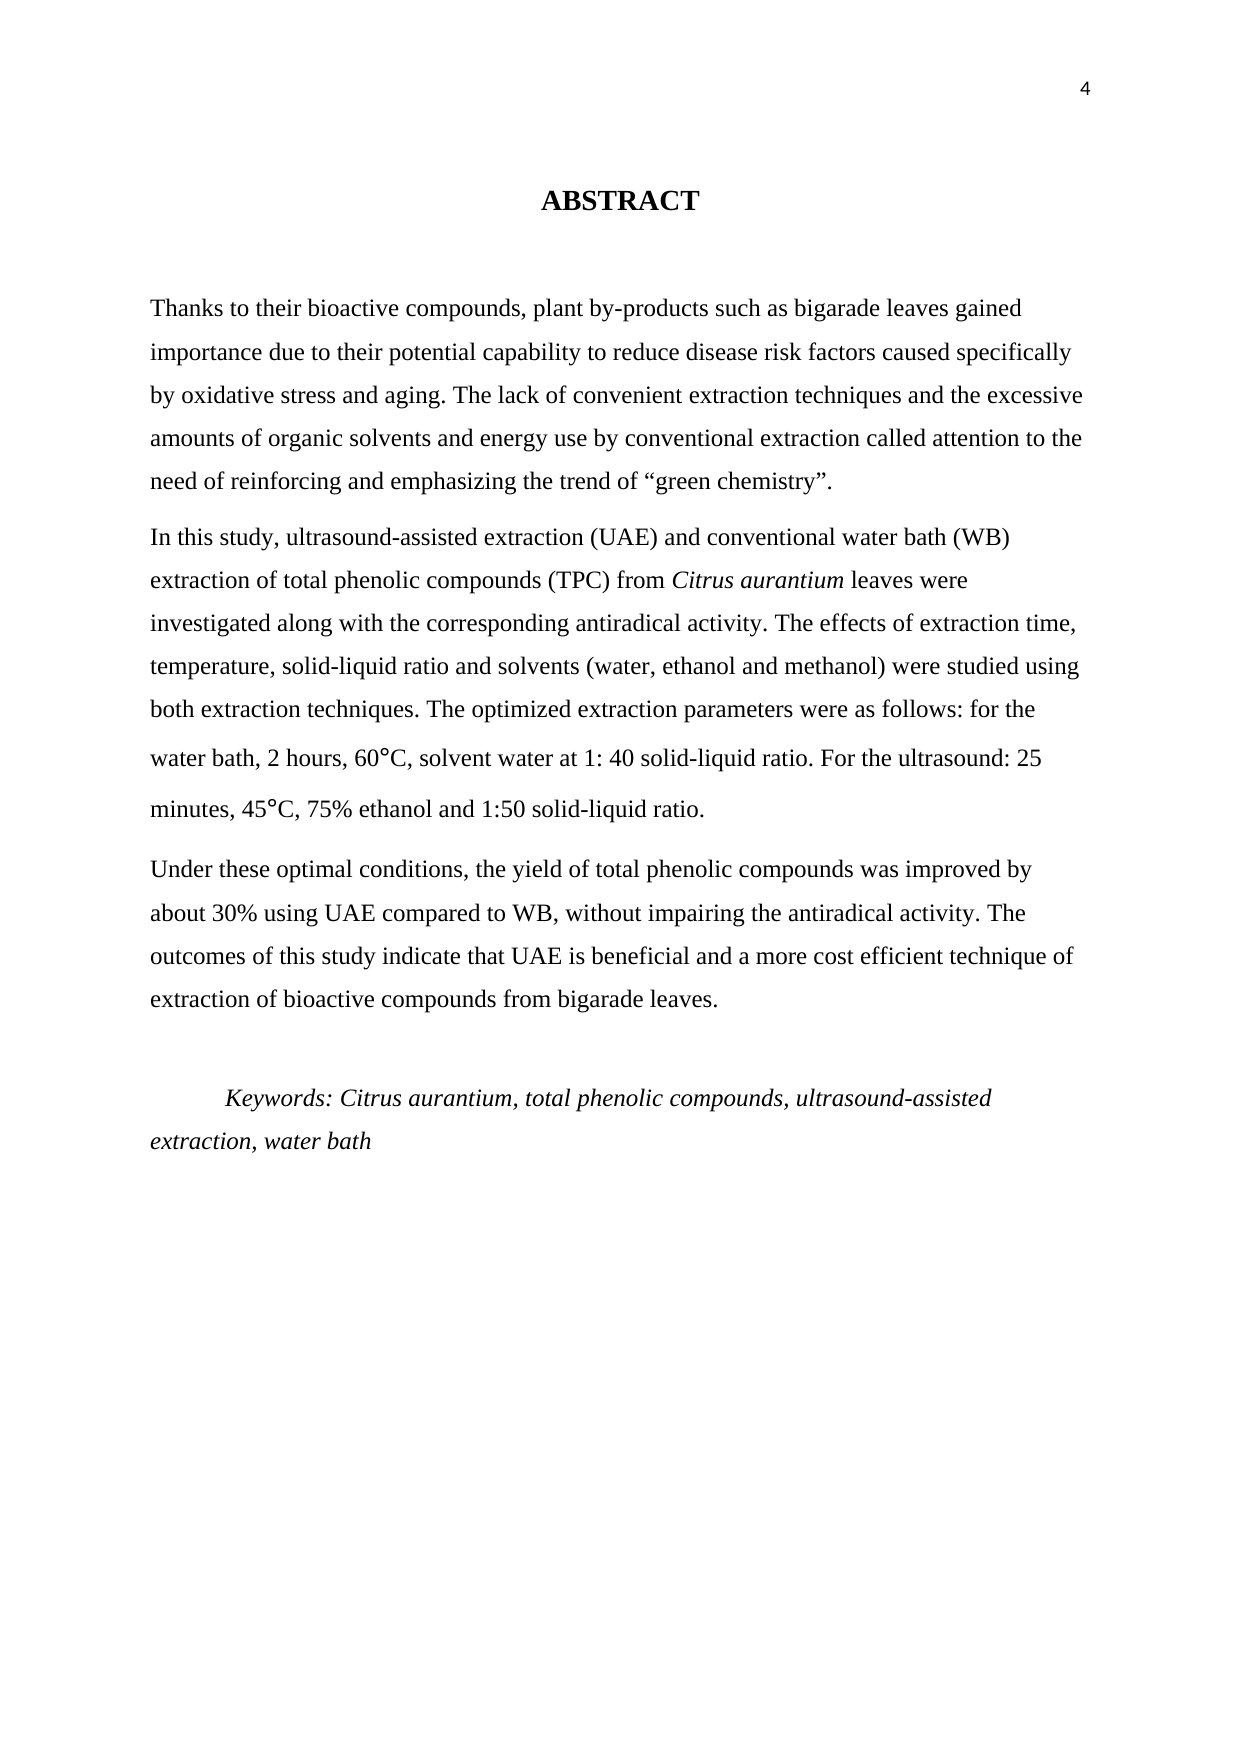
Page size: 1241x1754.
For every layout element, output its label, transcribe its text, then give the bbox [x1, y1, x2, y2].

text In this study, ultrasound-assisted extraction (UAE) and conventional water bath (WB) extraction of total phenolic compounds (TPC) from Citrus aurantium leaves were investigated along with the corresponding antiradical activity. The effects of extraction time, temperature, solid-liquid ratio and solvents (water, ethanol and methanol) were studied using both extraction techniques. The optimized extraction parameters were as follows: for the water bath, 2 hours, 60°C, solvent water at 1: 40 solid-liquid ratio. For the ultrasound: 25 minutes, 45°C, 75% ethanol and 1:50 solid-liquid ratio. [150, 522, 1090, 825]
text Under these optimal conditions, the yield of total phenolic compounds was improved by about 30% using UAE compared to WB, without impairing the antiradical activity. The outcomes of this study indicate that UAE is beneficial and a more cost efficient technique of extraction of bioactive compounds from bigarade leaves. [150, 854, 1090, 1013]
subtitle ABSTRACT [150, 183, 1090, 274]
text Keywords: Citrus aurantium, total phenolic compounds, ultrasound-assisted extraction, water bath [150, 1083, 1090, 1154]
text Thanks to their bioactive compounds, plant by-products such as bigarade leaves gained importance due to their potential capability to reduce disease risk factors caused specifically by oxidative stress and aging. The lack of convenient extraction techniques and the excessive amounts of organic solvents and energy use by conventional extraction called attention to the need of reinforcing and emphasizing the trend of “green chemistry”. [150, 293, 1090, 495]
